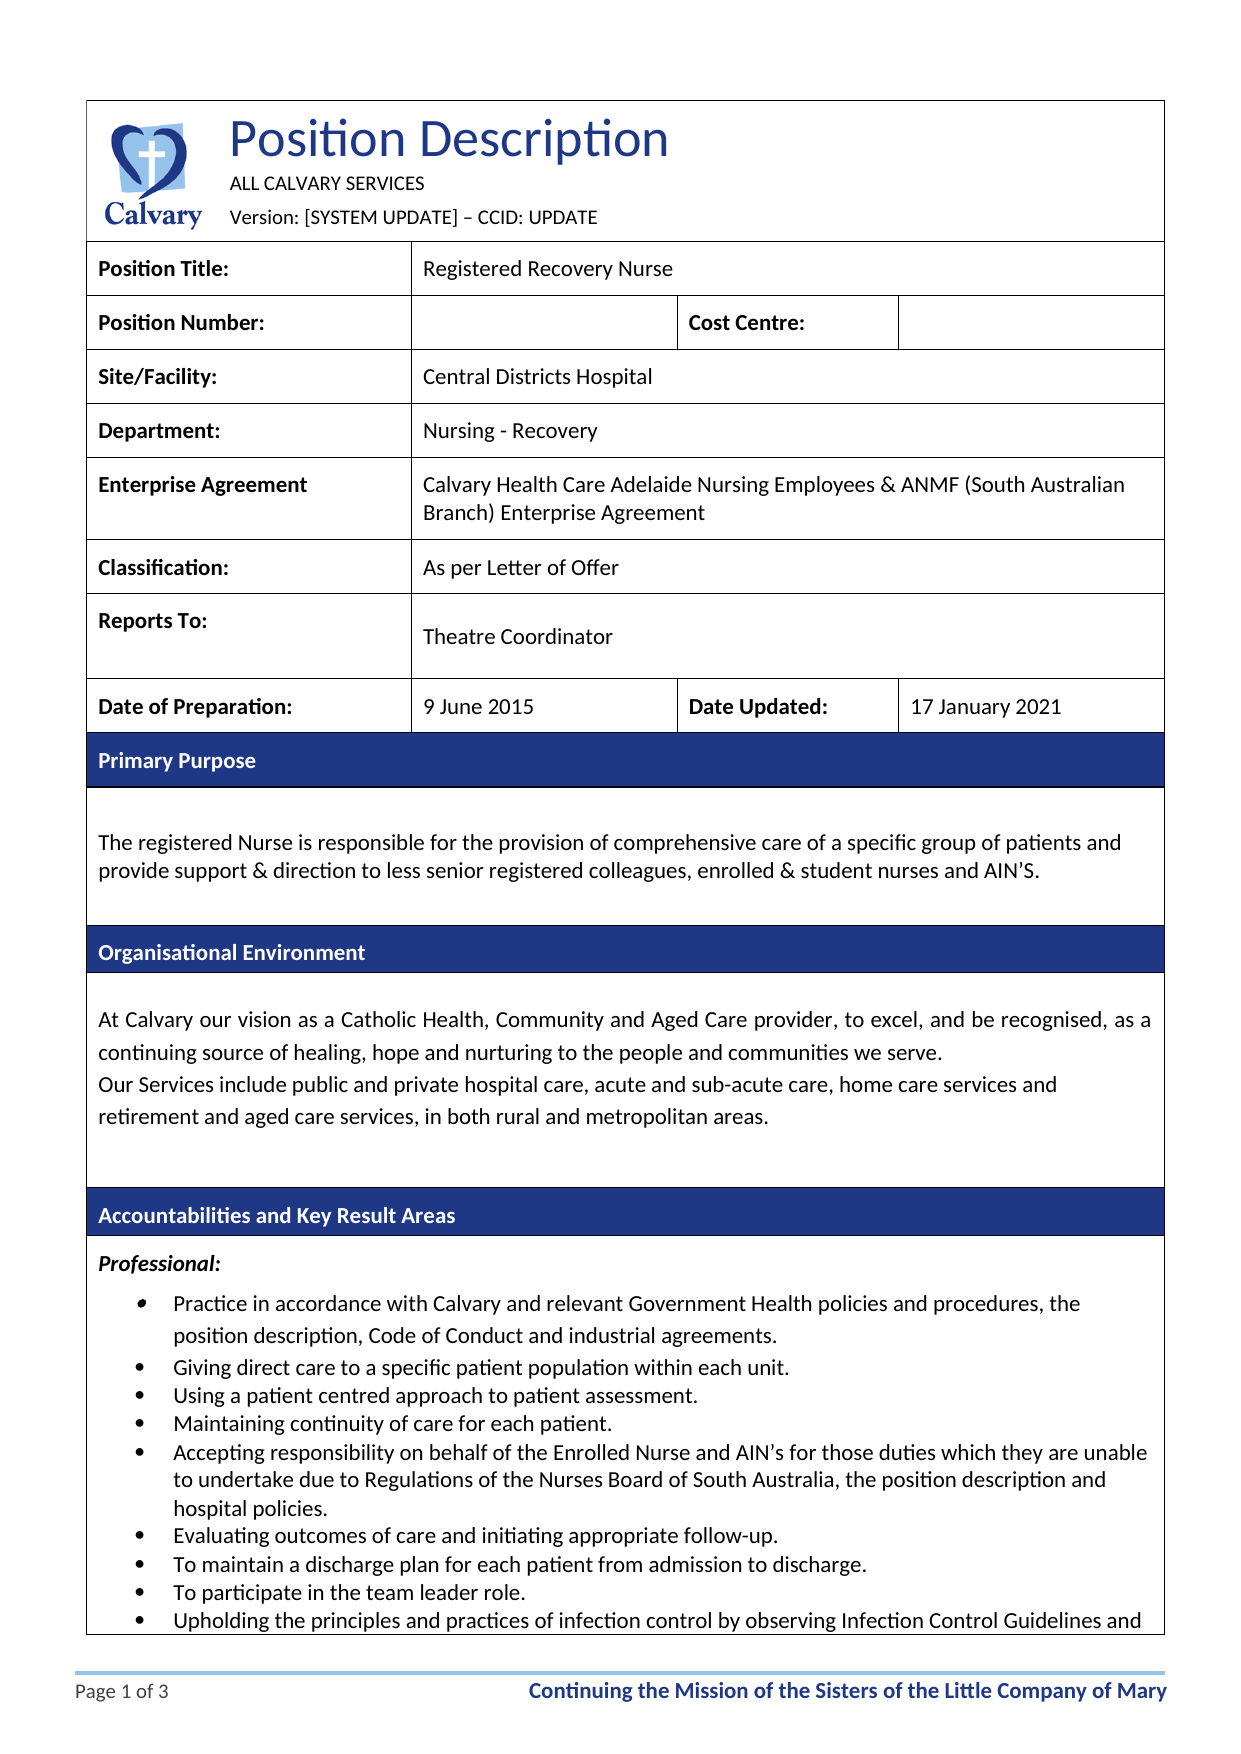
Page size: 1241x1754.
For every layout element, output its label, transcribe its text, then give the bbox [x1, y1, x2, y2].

table_cell Organisational Environment [87, 926, 1164, 972]
table_cell Accountabilities and Key Result Areas [87, 1188, 1164, 1235]
table_cell Classification: [87, 540, 411, 593]
table_cell Cost Centre: [678, 296, 898, 349]
table_cell Calvary Health Care Adelaide Nursing Employees & ANMF (South Australian Branch) Enterprise Agreement [412, 458, 1164, 539]
table_cell Nursing - Recovery [412, 404, 1164, 457]
table_header Position Description All Calvary Services Version: [SYSTEM UPDATE] – CCID: UPDATE [219, 101, 1164, 241]
table_cell Department: [87, 404, 411, 457]
table_cell 17 January 2021 [899, 679, 1164, 732]
table_cell Date of Preparation: [87, 679, 411, 732]
table_cell Enterprise Agreement [87, 458, 411, 539]
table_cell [87, 1236, 1164, 1634]
table_cell [87, 733, 1164, 786]
table_header Registered Recovery Nurse [412, 242, 1164, 295]
table_cell [87, 788, 1164, 924]
table_cell Site/Facility: [87, 350, 411, 403]
table_cell Date Updated: [678, 679, 898, 732]
table_cell [899, 296, 1164, 349]
table_cell As per Letter of Offer [412, 540, 1164, 593]
table_cell Reports To: [87, 594, 411, 678]
table_cell 9 June 2015 [412, 679, 677, 732]
table_cell Central Districts Hospital [412, 350, 1164, 403]
table_cell [412, 296, 677, 349]
table_cell [87, 973, 1164, 1187]
table_cell Position Number: [87, 296, 411, 349]
table_header [87, 101, 218, 241]
table_header Position Title: [87, 242, 411, 295]
table_cell Theatre Coordinator [412, 594, 1164, 678]
